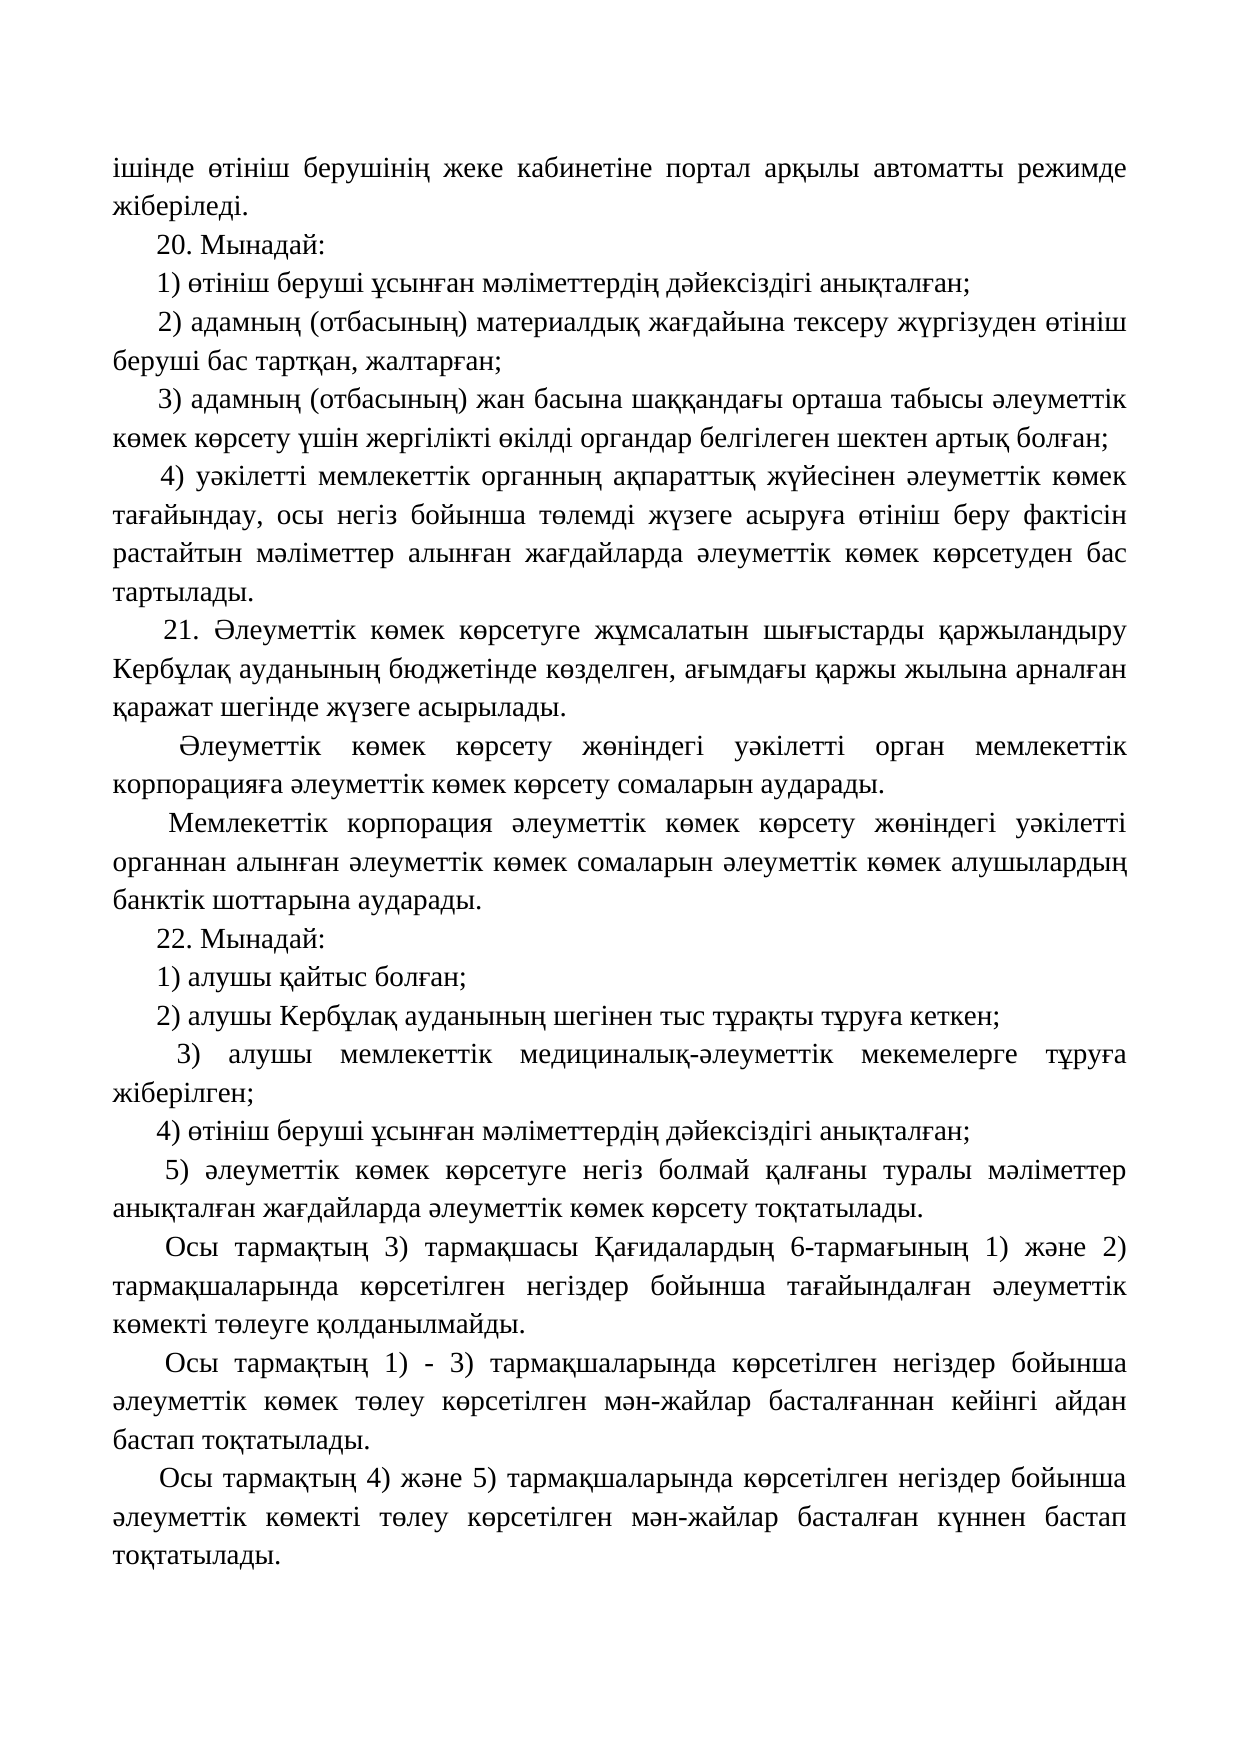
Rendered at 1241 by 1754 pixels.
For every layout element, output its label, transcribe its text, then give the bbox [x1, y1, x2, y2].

text 2) адамның (отбасының) материалдық жағдайына тексеру жүргізуден өтініш беруші бас тартқан, жалтарған; [112, 304, 1128, 376]
text 20. Мынадай: [112, 227, 1128, 261]
text 1) өтініш беруші ұсынған мәліметтердің дәйексіздігі анықталған; [112, 266, 1128, 299]
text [112, 150, 1128, 222]
text Әлеуметтік көмек көрсету жөніндегі уәкілетті орган мемлекеттік корпорацияға әлеуметтік көмек көрсету сомаларын аударады. [112, 728, 1128, 800]
text 1) алушы қайтыс болған; [112, 959, 1128, 993]
text 4) өтініш беруші ұсынған мәліметтердің дәйексіздігі анықталған; [112, 1113, 1128, 1147]
text 5) әлеуметтік көмек көрсетуге негіз болмай қалғаны туралы мәліметтер анықталған жағдайларда әлеуметтік көмек көрсету тоқтатылады. [112, 1152, 1128, 1224]
text 4) уәкілетті мемлекеттік органның ақпараттық жүйесінен әлеуметтік көмек тағайындау, осы негіз бойынша төлемді жүзеге асыруға өтініш беру фактісін растайтын мәліметтер алынған жағдайларда әлеуметтік көмек көрсетуден бас тартылады. [112, 458, 1128, 607]
text Осы тармақтың 3) тармақшасы Қағидалардың 6-тармағының 1) және 2) тармақшаларында көрсетілген негіздер бойынша тағайындалған әлеуметтік көмекті төлеуге қолданылмайды. [112, 1229, 1128, 1340]
text Мемлекеттік корпорация әлеуметтік көмек көрсету жөніндегі уәкілетті органнан алынған әлеуметтік көмек сомаларын әлеуметтік көмек алушылардың банктік шоттарына аударады. [112, 805, 1128, 916]
text Осы тармақтың 4) және 5) тармақшаларында көрсетілген негіздер бойынша әлеуметтік көмекті төлеу көрсетілген мән-жайлар басталған күннен бастап тоқтатылады. [112, 1460, 1128, 1571]
text Осы тармақтың 1) - 3) тармақшаларында көрсетілген негіздер бойынша әлеуметтік көмек төлеу көрсетілген мән-жайлар басталғаннан кейінгі айдан бастап тоқтатылады. [112, 1345, 1128, 1455]
text 21. Әлеуметтік көмек көрсетуге жұмсалатын шығыстарды қаржыландыру Кербұлақ ауданының бюджетінде көзделген, ағымдағы қаржы жылына арналған қаражат шегінде жүзеге асырылады. [112, 612, 1128, 723]
text 3) алушы мемлекеттік медициналық-әлеуметтік мекемелерге тұруға жіберілген; [112, 1036, 1128, 1108]
text 2) алушы Кербұлақ ауданының шегінен тыс тұрақты тұруға кеткен; [112, 998, 1128, 1031]
text 3) адамның (отбасының) жан басына шаққандағы орташа табысы әлеуметтік көмек көрсету үшін жергілікті өкілді органдар белгілеген шектен артық болған; [112, 381, 1128, 453]
text 22. Мынадай: [112, 921, 1128, 954]
